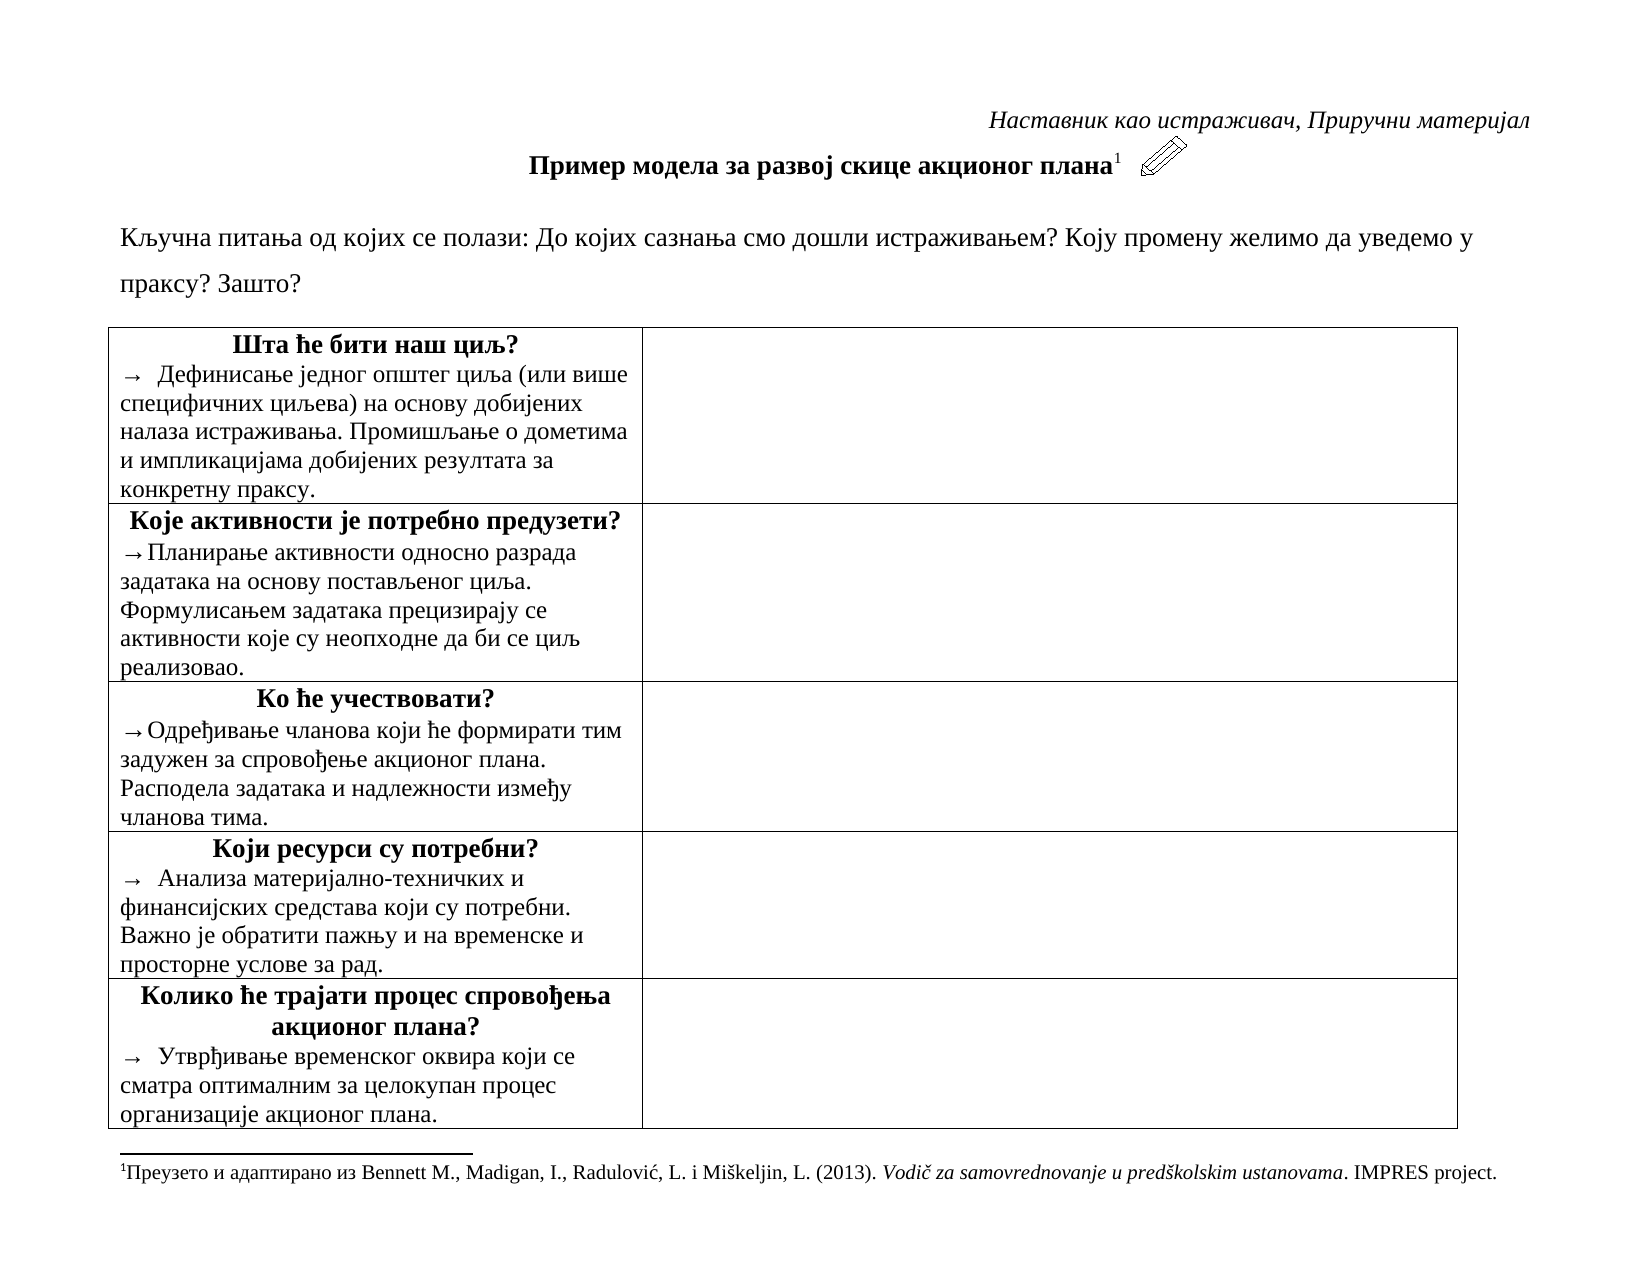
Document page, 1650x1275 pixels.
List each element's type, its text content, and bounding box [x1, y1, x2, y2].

table_cell Ко ће учествовати? →Одређивање чланова који ће формирати тим задужен за спровођење акционог плана. Расподела задатака и надлежности између чланова тима. [109, 682, 642, 831]
table_cell Које активности је потребно предузети? →Планирање активности односно разрада задатака на основу постављеног циља. Формулисањем задатака прецизирају се активности које су неопходне да би се циљ реализовао. [109, 504, 642, 681]
text Кључна питања од којих се полази: До којих сазнања смо дошли истраживањем? Коју промену желимо да уведемо у праксу? Зашто? [120, 221, 1530, 299]
table_header Шта ће бити наш циљ? → Дефинисање једног општег циља (или више специфичних циљева) на основу добијених налаза истраживања. Промишљање о дометима и импликацијама добијених резултата за конкретну праксу. [109, 328, 642, 503]
table_cell [643, 832, 1457, 978]
table_cell [643, 682, 1457, 831]
table_cell [643, 504, 1457, 681]
table_cell Који ресурси су потребни? → Анализа материјално-техничких и финансијских средстава који су потребни. Важно је обратити пажњу и на временске и просторне услове за рад. [109, 832, 642, 978]
text Пример модела за развој скице акционог плана [120, 149, 1530, 180]
text Наставник као истраживач, Приручни материјал [120, 105, 1530, 134]
table_header [643, 328, 1457, 503]
table_cell Колико ће трајати процес спровођења акционог плана? → Утврђивање временског оквира који се сматра оптималним за целокупан процес организације акциoног плана. [109, 979, 642, 1127]
table_cell [643, 979, 1457, 1127]
